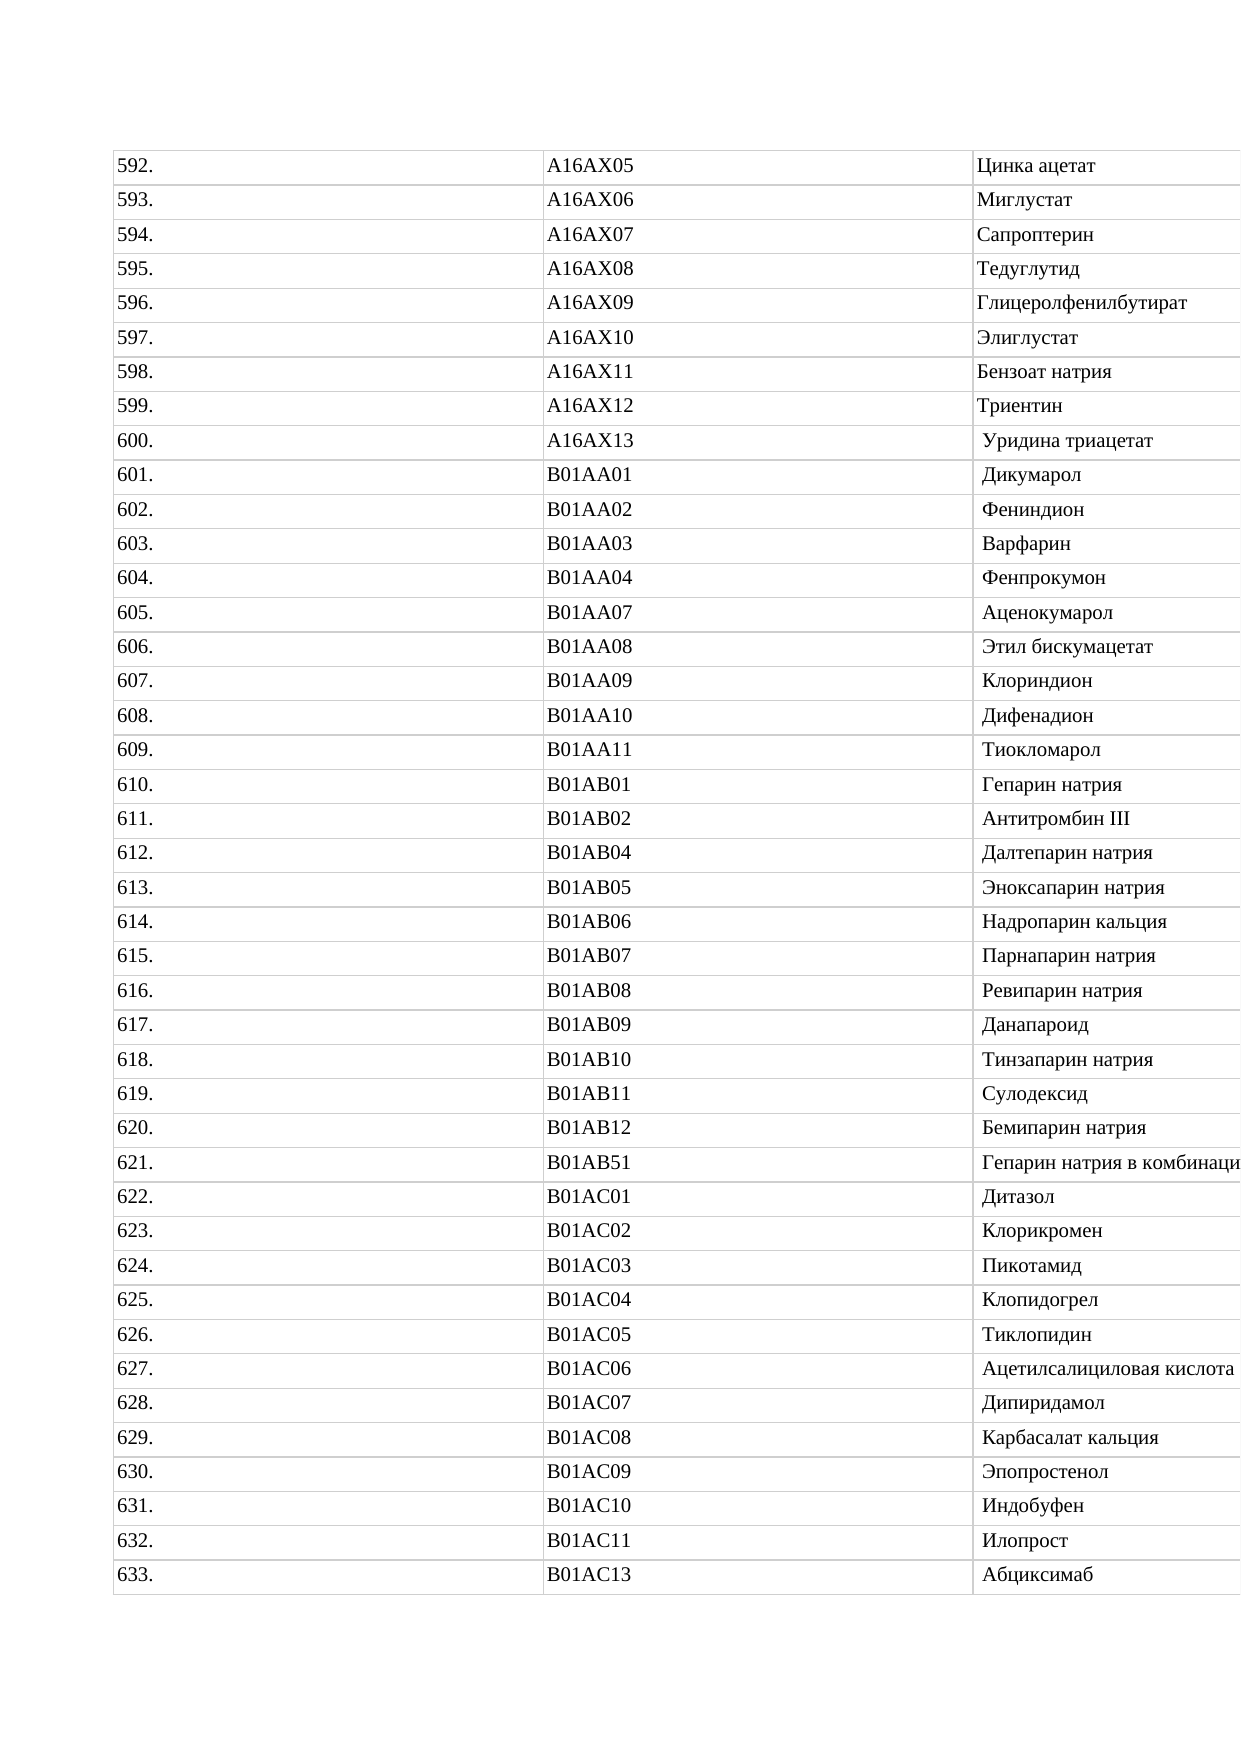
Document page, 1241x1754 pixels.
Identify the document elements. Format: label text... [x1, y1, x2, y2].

table_cell A16AX05 [544, 151, 972, 184]
table_cell 630. [114, 1458, 543, 1491]
table_cell B01AC13 [544, 1561, 972, 1594]
table_cell 592. [114, 151, 543, 184]
table_cell Ревипарин натрия [974, 976, 1240, 1009]
table_cell Фениндион [974, 495, 1240, 528]
table_cell B01AC02 [544, 1217, 972, 1250]
table_cell B01AA02 [544, 495, 972, 528]
table_cell 618. [114, 1045, 543, 1078]
table_cell B01AC09 [544, 1458, 972, 1491]
table_cell 631. [114, 1492, 543, 1525]
table_cell 601. [114, 461, 543, 494]
table_cell Антитромбин III [974, 804, 1240, 837]
table_cell B01AC01 [544, 1183, 972, 1216]
table_cell Клориндион [974, 667, 1240, 700]
table_cell 615. [114, 942, 543, 975]
table_cell Клорикромен [974, 1217, 1240, 1250]
table_cell Ацетилсалициловая кислота [974, 1354, 1240, 1387]
table_cell Парнапарин натрия [974, 942, 1240, 975]
table_cell A16AX08 [544, 254, 972, 287]
table_cell Триентин [974, 392, 1240, 425]
table_cell A16AX12 [544, 392, 972, 425]
table_cell B01AB02 [544, 804, 972, 837]
table_cell 633. [114, 1561, 543, 1594]
table_cell Данапароид [974, 1011, 1240, 1044]
table_cell Фенпрокумон [974, 564, 1240, 597]
table_cell 603. [114, 529, 543, 562]
table_cell 622. [114, 1183, 543, 1216]
table_cell 609. [114, 736, 543, 769]
table_cell B01AC04 [544, 1286, 972, 1319]
table_cell 597. [114, 323, 543, 356]
table_cell B01AB05 [544, 873, 972, 906]
table_cell 604. [114, 564, 543, 597]
table_cell 600. [114, 426, 543, 459]
table_cell 593. [114, 186, 543, 219]
table_cell 595. [114, 254, 543, 287]
table_cell A16AX07 [544, 220, 972, 253]
table_cell 605. [114, 598, 543, 631]
table_cell Гепарин натрия [974, 770, 1240, 803]
table_cell 620. [114, 1114, 543, 1147]
table_cell Миглустат [974, 186, 1240, 219]
table_cell Надропарин кальция [974, 908, 1240, 941]
table_cell Тинзапарин натрия [974, 1045, 1240, 1078]
table_cell A16AX09 [544, 289, 972, 322]
table_cell B01AC11 [544, 1526, 972, 1559]
table_cell Бензоат натрия [974, 358, 1240, 391]
table_cell Тедуглутид [974, 254, 1240, 287]
table_cell Тиклопидин [974, 1320, 1240, 1353]
table_cell Дитазол [974, 1183, 1240, 1216]
table_cell 602. [114, 495, 543, 528]
table_cell Уридина триацетат [974, 426, 1240, 459]
table_cell 632. [114, 1526, 543, 1559]
table_cell B01AA04 [544, 564, 972, 597]
table_cell 617. [114, 1011, 543, 1044]
table_cell 613. [114, 873, 543, 906]
table_cell 625. [114, 1286, 543, 1319]
table_cell B01AB11 [544, 1079, 972, 1112]
table_cell B01AB07 [544, 942, 972, 975]
table_cell 606. [114, 633, 543, 666]
table_cell Дикумарол [974, 461, 1240, 494]
table_cell B01AB12 [544, 1114, 972, 1147]
table_cell B01AB08 [544, 976, 972, 1009]
table_cell 624. [114, 1251, 543, 1284]
table_cell B01AB04 [544, 839, 972, 872]
table_cell Этил бискумацетат [974, 633, 1240, 666]
table_cell 607. [114, 667, 543, 700]
table_cell B01AA03 [544, 529, 972, 562]
table_cell Сулодексид [974, 1079, 1240, 1112]
table_cell Бемипарин натрия [974, 1114, 1240, 1147]
table_cell Аценокумарол [974, 598, 1240, 631]
table_cell Сапроптерин [974, 220, 1240, 253]
table_cell B01AB10 [544, 1045, 972, 1078]
table_cell Дифенадион [974, 701, 1240, 734]
table_cell Индобуфен [974, 1492, 1240, 1525]
table_cell 627. [114, 1354, 543, 1387]
table_cell Цинка ацетат [974, 151, 1240, 184]
table_cell Клопидогрел [974, 1286, 1240, 1319]
table_cell Эноксапарин натрия [974, 873, 1240, 906]
table_cell A16AX13 [544, 426, 972, 459]
table_cell B01AA09 [544, 667, 972, 700]
table_cell 608. [114, 701, 543, 734]
table_cell 623. [114, 1217, 543, 1250]
table_cell B01AC03 [544, 1251, 972, 1284]
table_cell Варфарин [974, 529, 1240, 562]
table_cell 596. [114, 289, 543, 322]
table_cell B01AA10 [544, 701, 972, 734]
table_cell B01AB06 [544, 908, 972, 941]
table_cell B01AA08 [544, 633, 972, 666]
table_cell 619. [114, 1079, 543, 1112]
table_cell Тиокломарол [974, 736, 1240, 769]
table_cell A16AX11 [544, 358, 972, 391]
table_cell B01AB51 [544, 1148, 972, 1181]
table_cell Глицеролфенилбутират [974, 289, 1240, 322]
table_cell 614. [114, 908, 543, 941]
table_cell A16AX10 [544, 323, 972, 356]
table_cell B01AA01 [544, 461, 972, 494]
table_cell Абциксимаб [974, 1561, 1240, 1594]
table_cell B01AC06 [544, 1354, 972, 1387]
table_cell Гепарин натрия в комбинации со средствами [974, 1148, 1240, 1181]
table_cell Эпопростенол [974, 1458, 1240, 1491]
table_cell 610. [114, 770, 543, 803]
table_cell B01AB01 [544, 770, 972, 803]
table_cell Карбасалат кальция [974, 1423, 1240, 1456]
table_cell 594. [114, 220, 543, 253]
table_cell B01AC07 [544, 1389, 972, 1422]
table_cell B01AC10 [544, 1492, 972, 1525]
table_cell 621. [114, 1148, 543, 1181]
table_cell 629. [114, 1423, 543, 1456]
table_cell A16AX06 [544, 186, 972, 219]
table_cell 599. [114, 392, 543, 425]
table_cell 598. [114, 358, 543, 391]
table_cell B01AC05 [544, 1320, 972, 1353]
table_cell B01AB09 [544, 1011, 972, 1044]
table_cell Илопрост [974, 1526, 1240, 1559]
table_cell 611. [114, 804, 543, 837]
table_cell Пикотамид [974, 1251, 1240, 1284]
table_cell B01AA07 [544, 598, 972, 631]
table_cell 612. [114, 839, 543, 872]
table_cell 616. [114, 976, 543, 1009]
table_cell B01AA11 [544, 736, 972, 769]
table_cell Далтепарин натрия [974, 839, 1240, 872]
table_cell B01AC08 [544, 1423, 972, 1456]
table_cell 626. [114, 1320, 543, 1353]
table_cell 628. [114, 1389, 543, 1422]
table_cell Дипиридамол [974, 1389, 1240, 1422]
table_cell Элиглустат [974, 323, 1240, 356]
